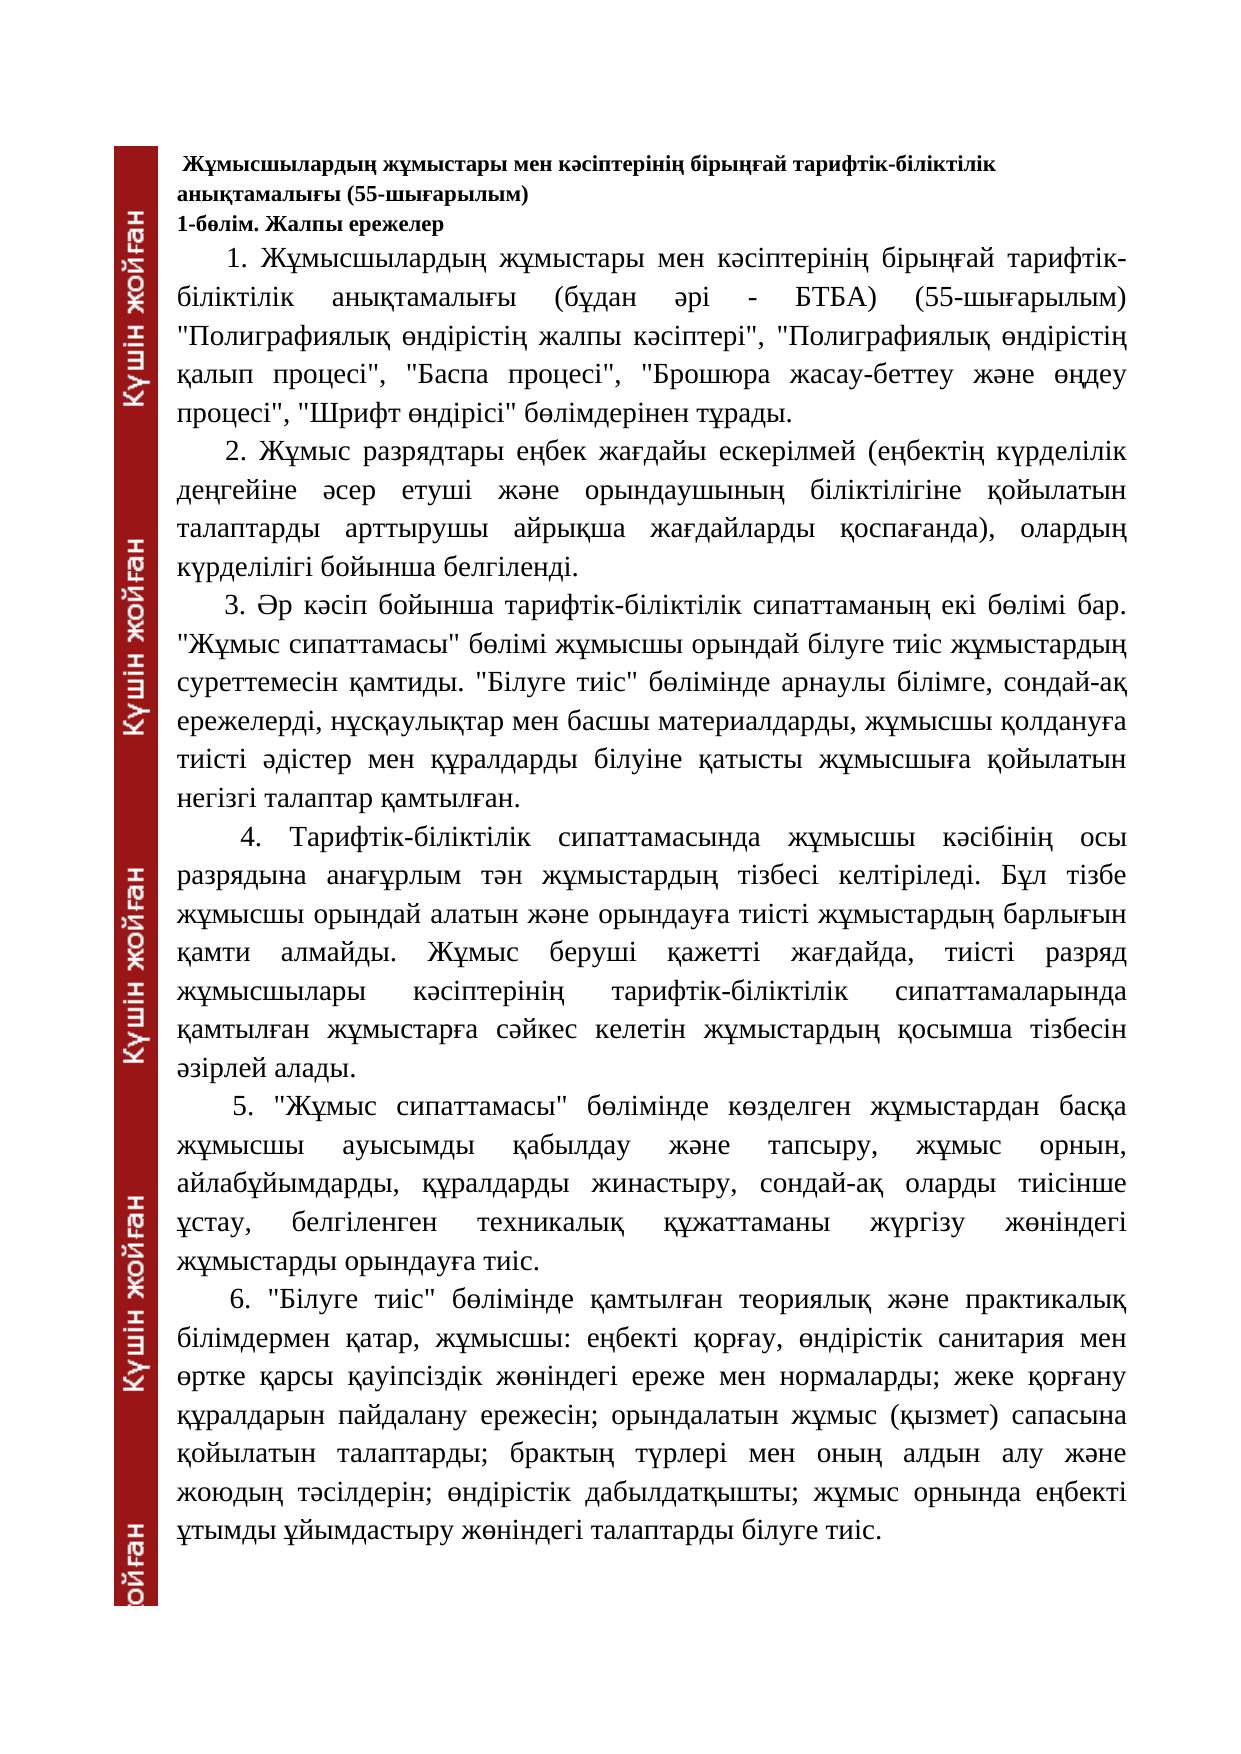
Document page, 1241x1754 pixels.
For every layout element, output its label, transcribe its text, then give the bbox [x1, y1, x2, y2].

text Жұмысшылардың жұмыстары мен кәсіптерінің бірыңғай тарифтік-біліктілік анықтамалығы (55-шығарылым) 1-бөлім. Жалпы ережелер [112, 150, 1128, 237]
text 3. Әр кәсіп бойынша тарифтік-біліктілік сипаттаманың екі бөлімі бар. "Жұмыс сипаттамасы" бөлімі жұмысшы орындай білуге тиіс жұмыстардың суреттемесін қамтиды. "Білуге тиіс" бөлімінде арнаулы білімге, сондай-ақ ережелерді, нұсқаулықтар мен басшы материалдарды, жұмысшы қолдануға тиісті әдістер мен құралдарды білуіне қатысты жұмысшыға қойылатын негізгі талаптар қамтылған. [112, 587, 1128, 814]
picture [114, 237, 158, 241]
text 6. "Білуге тиіс" бөлімінде қамтылған теориялық және практикалық білімдермен қатар, жұмысшы: еңбекті қорғау, өндірістік санитария мен өртке қарсы қауіпсіздік жөніндегі ереже мен нормаларды; жеке қорғану құралдарын пайдалану ережесін; орындалатын жұмыс (қызмет) сапасына қойылатын талаптарды; брактың түрлері мен оның алдын алу және жоюдың тәсілдерін; өндірістік дабылдатқышты; жұмыс орнында еңбекті ұтымды ұйымдастыру жөніндегі талаптарды білуге тиіс. [112, 1281, 1128, 1546]
text 1. Жұмысшылардың жұмыстары мен кәсіптерінің бірыңғай тарифтік-біліктілік анықтамалығы (бұдан әрі - БТБА) (55-шығарылым) "Полиграфиялық өндірістің жалпы кәсіптері", "Полиграфиялық өндірістің қалып процесі", "Баспа процесі", "Брошюра жасау-беттеу және өңдеу процесі", "Шрифт өндірісі" бөлімдерінен тұрады. [112, 241, 1128, 428]
text 5. "Жұмыс сипаттамасы" бөлімінде көзделген жұмыстардан басқа жұмысшы ауысымды қабылдау және тапсыру, жұмыс орнын, айлабұйымдарды, құралдарды жинастыру, сондай-ақ оларды тиісінше ұстау, белгіленген техникалық құжаттаманы жүргізу жөніндегі жұмыстарды орындауға тиіс. [112, 1088, 1128, 1276]
picture [114, 1546, 158, 1606]
text 2. Жұмыс разрядтары еңбек жағдайы ескерілмей (еңбектің күрделілік деңгейіне әсер етуші және орындаушының біліктілігіне қойылатын талаптарды арттырушы айрықша жағдайларды қоспағанда), олардың күрделілігі бойынша белгіленді. [112, 433, 1128, 582]
picture [114, 1276, 158, 1281]
picture [114, 1083, 158, 1088]
text 4. Тарифтік-біліктілік сипаттамасында жұмысшы кәсібінің осы разрядына анағұрлым тән жұмыстардың тізбесі келтіріледі. Бұл тізбе жұмысшы орындай алатын және орындауға тиісті жұмыстардың барлығын қамти алмайды. Жұмыс беруші қажетті жағдайда, тиісті разряд жұмысшылары кәсіптерінің тарифтік-біліктілік сипаттамаларында қамтылған жұмыстарға сәйкес келетін жұмыстардың қосымша тізбесін әзірлей алады. [112, 819, 1128, 1083]
picture [114, 428, 158, 433]
picture [114, 146, 158, 150]
picture [114, 582, 158, 587]
picture [114, 814, 158, 819]
